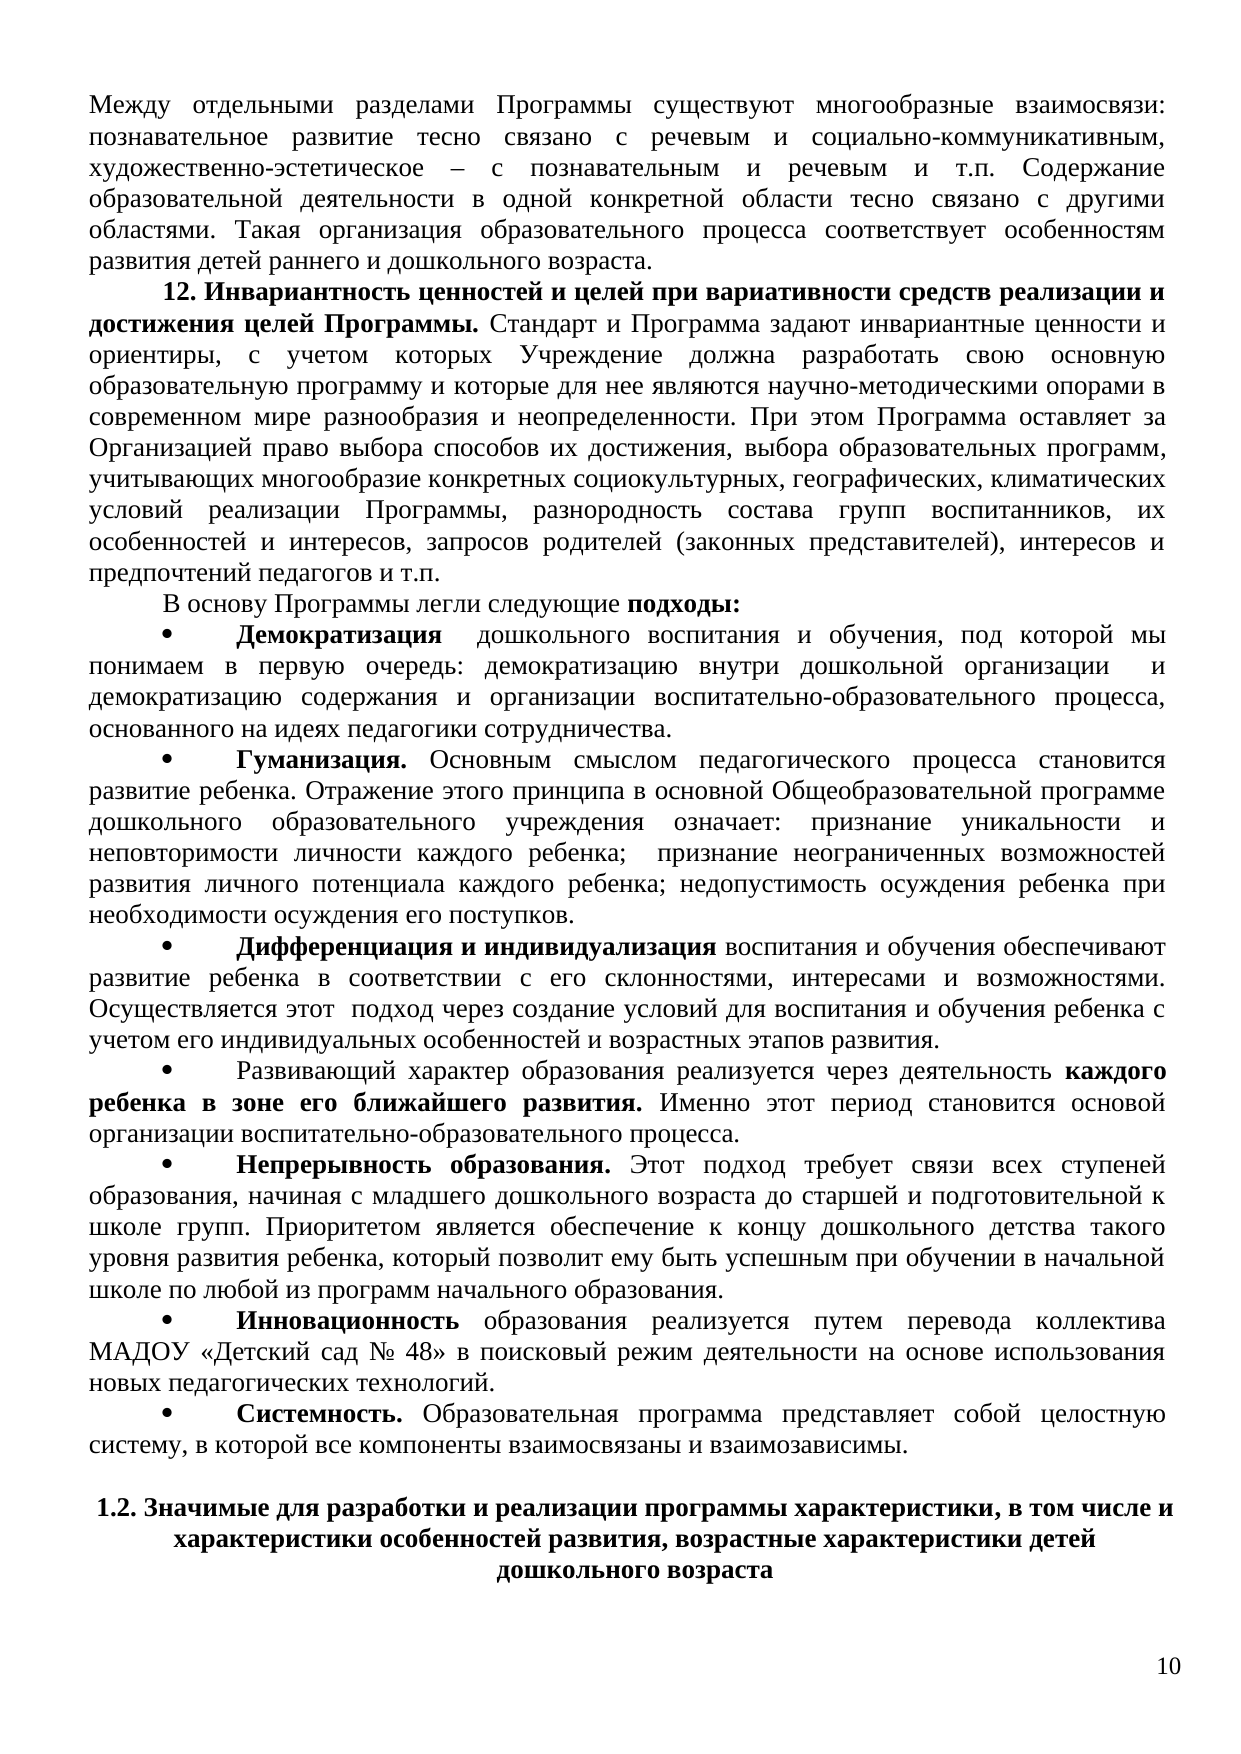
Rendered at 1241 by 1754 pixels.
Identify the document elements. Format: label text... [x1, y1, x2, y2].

subtitle 1.2. Значимые для разработки и реализации программы характеристики, в том числе и характеристики особенностей развития, возрастные характеристики детей дошкольного возраста [89, 1491, 1181, 1584]
list Дифференциация и индивидуализация воспитания и обучения обеспечивают развитие ребенка в соответствии с его склонностями, интересами и возможностями. Осуществляется этот подход через создание условий для воспитания и обучения ребенка с учетом его индивидуальных особенностей и возрастных этапов развития. [89, 930, 1167, 1054]
list Развивающий характер образования реализуется через деятельность каждого ребенка в зоне его ближайшего развития. Именно этот период становится основой организации воспитательно-образовательного процесса. [89, 1054, 1167, 1148]
list Демократизация дошкольного воспитания и обучения, под которой мы понимаем в первую очередь: демократизацию внутри дошкольной организации и демократизацию содержания и организации воспитательно-образовательного процесса, основанного на идеях педагогики сотрудничества. [89, 618, 1167, 743]
list Непрерывность образования. Этот подход требует связи всех ступеней образования, начиная с младшего дошкольного возраста до старшей и подготовительной к школе групп. Приоритетом является обеспечение к концу дошкольного детства такого уровня развития ребенка, который позволит ему быть успешным при обучении в начальной школе по любой из программ начального образования. [89, 1148, 1167, 1304]
list Гуманизация. Основным смыслом педагогического процесса становится развитие ребенка. Отражение этого принципа в основной Общеобразовательной программе дошкольного образовательного учреждения означает: признание уникальности и неповторимости личности каждого ребенка; признание неограниченных возможностей развития личного потенциала каждого ребенка; недопустимость осуждения ребенка при необходимости осуждения его поступков. [89, 743, 1167, 930]
text 12. Инвариантность ценностей и целей при вариативности средств реализации и достижения целей Программы. Стандарт и Программа задают инвариантные ценности и ориентиры, с учетом которых Учреждение должна разработать свою основную образовательную программу и которые для нее являются научно-методическими опорами в современном мире разнообразия и неопределенности. При этом Программа оставляет за Организацией право выбора способов их достижения, выбора образовательных программ, учитывающих многообразие конкретных социокультурных, географических, климатических условий реализации Программы, разнородность состава групп воспитанников, их особенностей и интересов, запросов родителей (законных представителей), интересов и предпочтений педагогов и т.п. [89, 276, 1167, 587]
text В основу Программы легли следующие подходы: [89, 587, 1167, 618]
list Инновационность образования реализуется путем перевода коллектива МАДОУ «Детский сад № 48» в поисковый режим деятельности на основе использования новых педагогических технологий. [89, 1304, 1167, 1397]
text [89, 89, 1167, 276]
list Системность. Образовательная программа представляет собой целостную систему, в которой все компоненты взаимосвязаны и взаимозависимы. [89, 1397, 1167, 1460]
